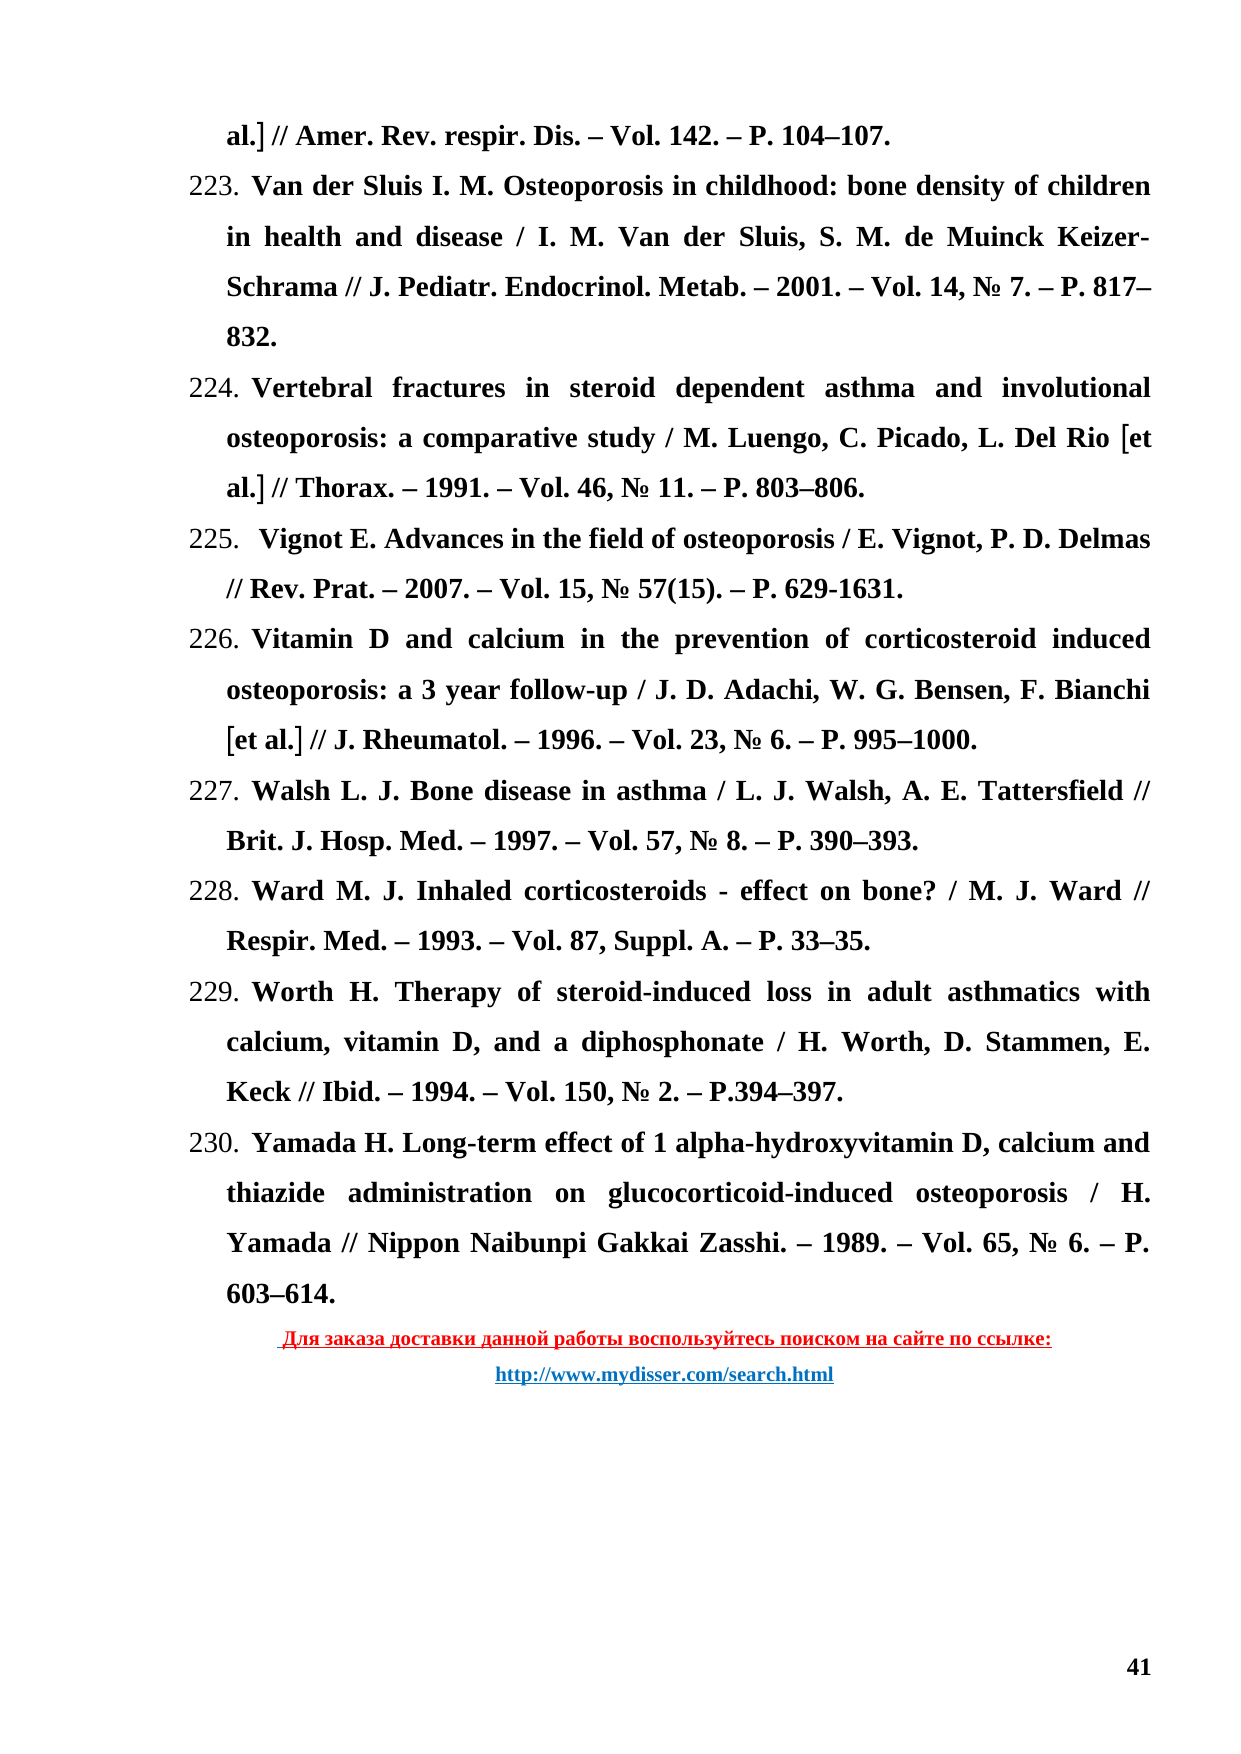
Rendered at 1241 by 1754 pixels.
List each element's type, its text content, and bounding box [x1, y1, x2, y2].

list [189, 118, 1152, 152]
list Vertebral fractures in steroid dependent asthma and involutional osteoporosis: a comparative study / M. Luengo, C. Picado, L. Del Rio et al. // Thorax. – 1991. – Vol. 46, № 11. – P. 803–806. [189, 370, 1152, 504]
list Vitamin D and calcium in the prevention of corticosteroid induced osteoporosis: a 3 year follow-up / J. D. Adachi, W. G. Bensen, F. Bianchi et al. // J. Rheumatol. – 1996. – Vol. 23, № 6. – P. 995–1000. [189, 622, 1152, 756]
list Worth H. Therapy of steroid-induced loss in adult asthmatics with calcium, vitamin D, and a diphosphonate / H. Worth, D. Stammen, E. Keck // Ibid. – 1994. – Vol. 150, № 2. – P.394–397. [189, 974, 1152, 1108]
list Walsh L. J. Bone disease in asthma / L. J. Walsh, A. E. Tattersfield // Brit. J. Hosp. Med. – 1997. – Vol. 57, № 8. – P. 390–393. [189, 773, 1152, 856]
list Vignot E. Advances in the field of osteoporosis / , P. D. Delmas // Rev. Prat. – 2007. – Vol. 15, № 57(15). – Р. 629-1631. [189, 521, 1152, 605]
list Van der Sluis I. M. Osteoporosis in childhood: bone density of children in health and disease / M. Van der Sluis, S. M. de Muinck -Schrama // J. Pediatr. Endocrinol. Metab. – 2001. – Vol. 14, № 7. – P. 817–832. [189, 168, 1152, 353]
list Yamada H. Long-term effect of 1 alpha-hydroxyvitamin D, calcium and thiazide administration on glucocorticoid-induced osteoporosis / H. Yamada // Nippon Naibunpi Gakkai Zasshi. – 1989. – Vol. 65, № 6. – P. 603–614. [189, 1125, 1152, 1309]
list Ward M. J. Inhaled corticosteroids - effect on bone? / M. J. Ward // Respir. Med. – 1993. – Vol. 87, Suppl. A. – P. 33–35. [189, 873, 1152, 957]
text Для заказа доставки данной работы воспользуйтесь поиском на сайте по ссылке: http://www.mydisser.com/search.html [177, 1326, 1152, 1386]
